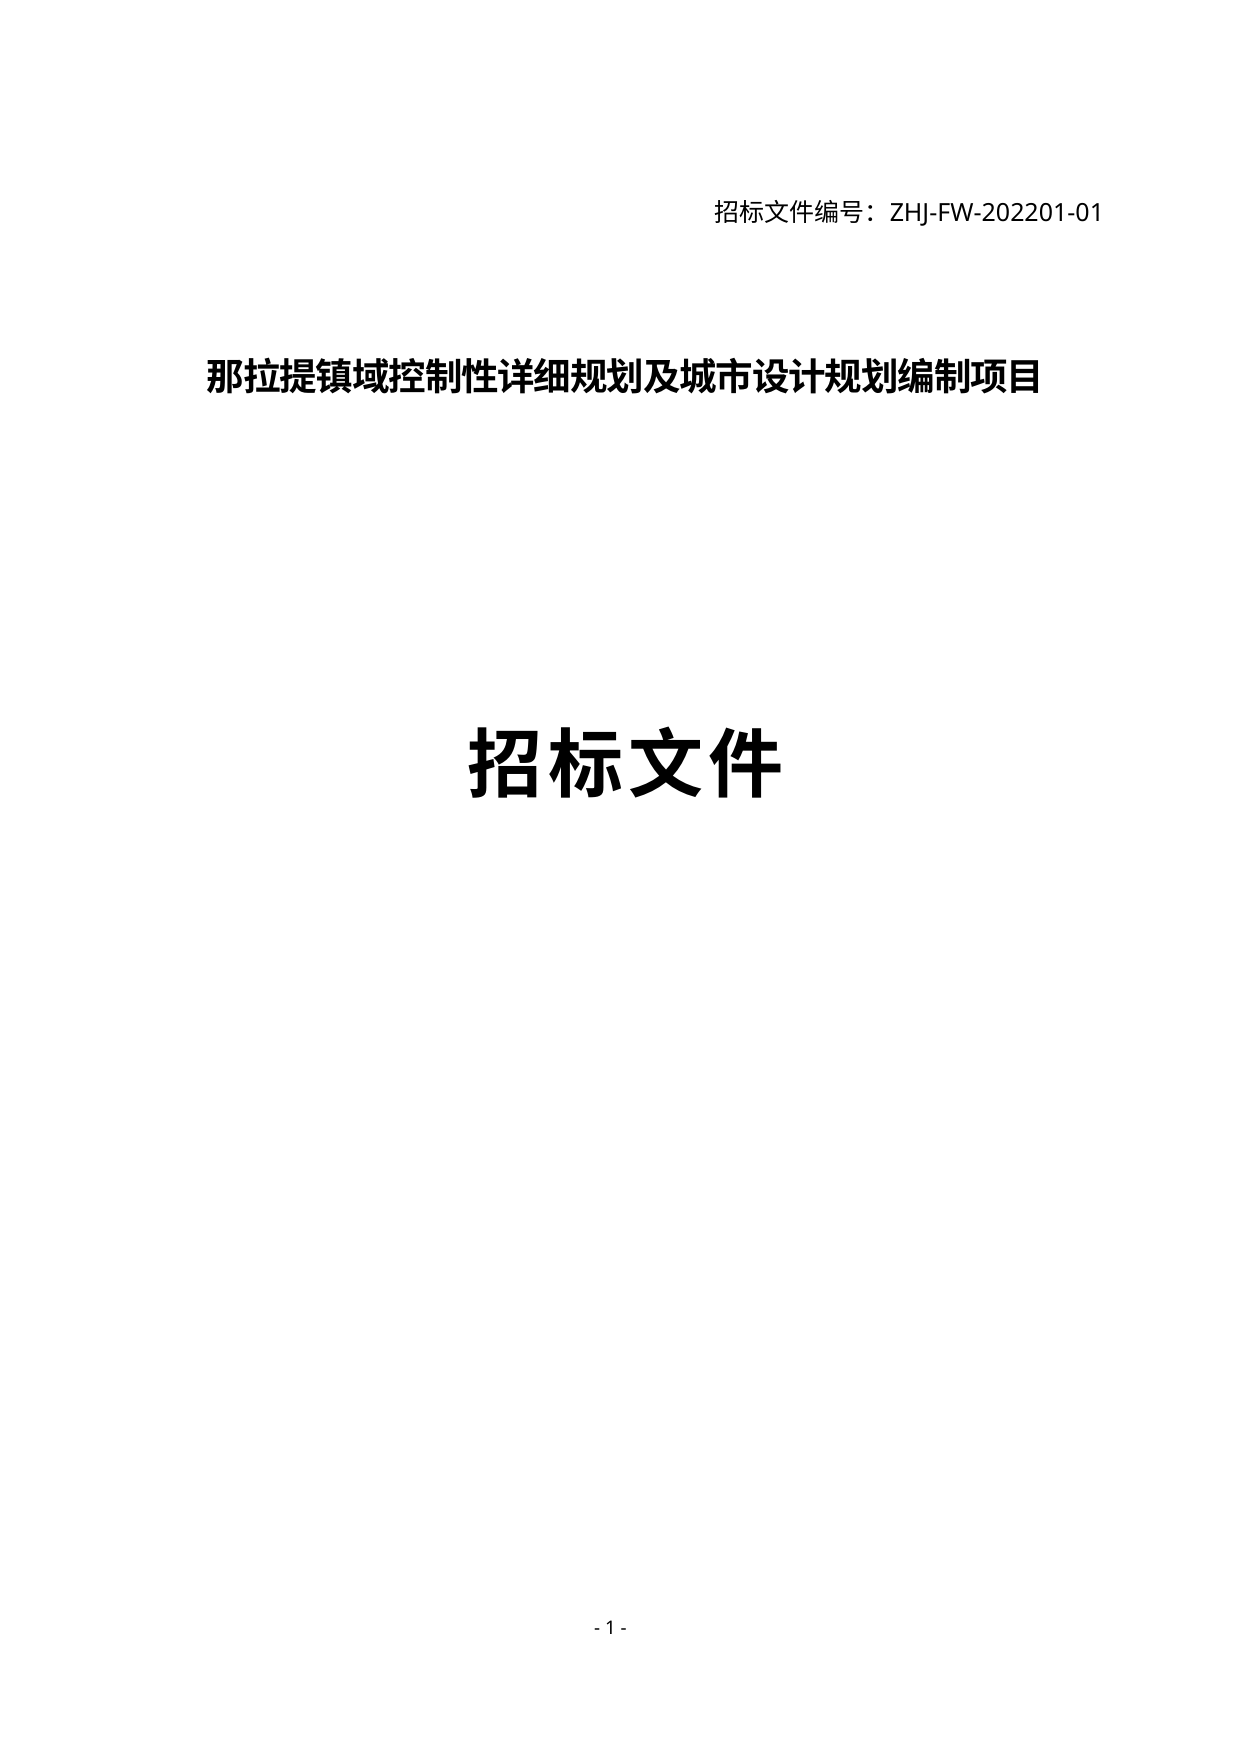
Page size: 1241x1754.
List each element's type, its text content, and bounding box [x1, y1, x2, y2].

text 那拉提镇域控制性详细规划及城市设计规划编制项目 [148, 341, 1104, 406]
text 招标文件编号：ZHJ-FW-202201-01 [148, 178, 1104, 243]
text 招标文件 [148, 694, 1104, 824]
